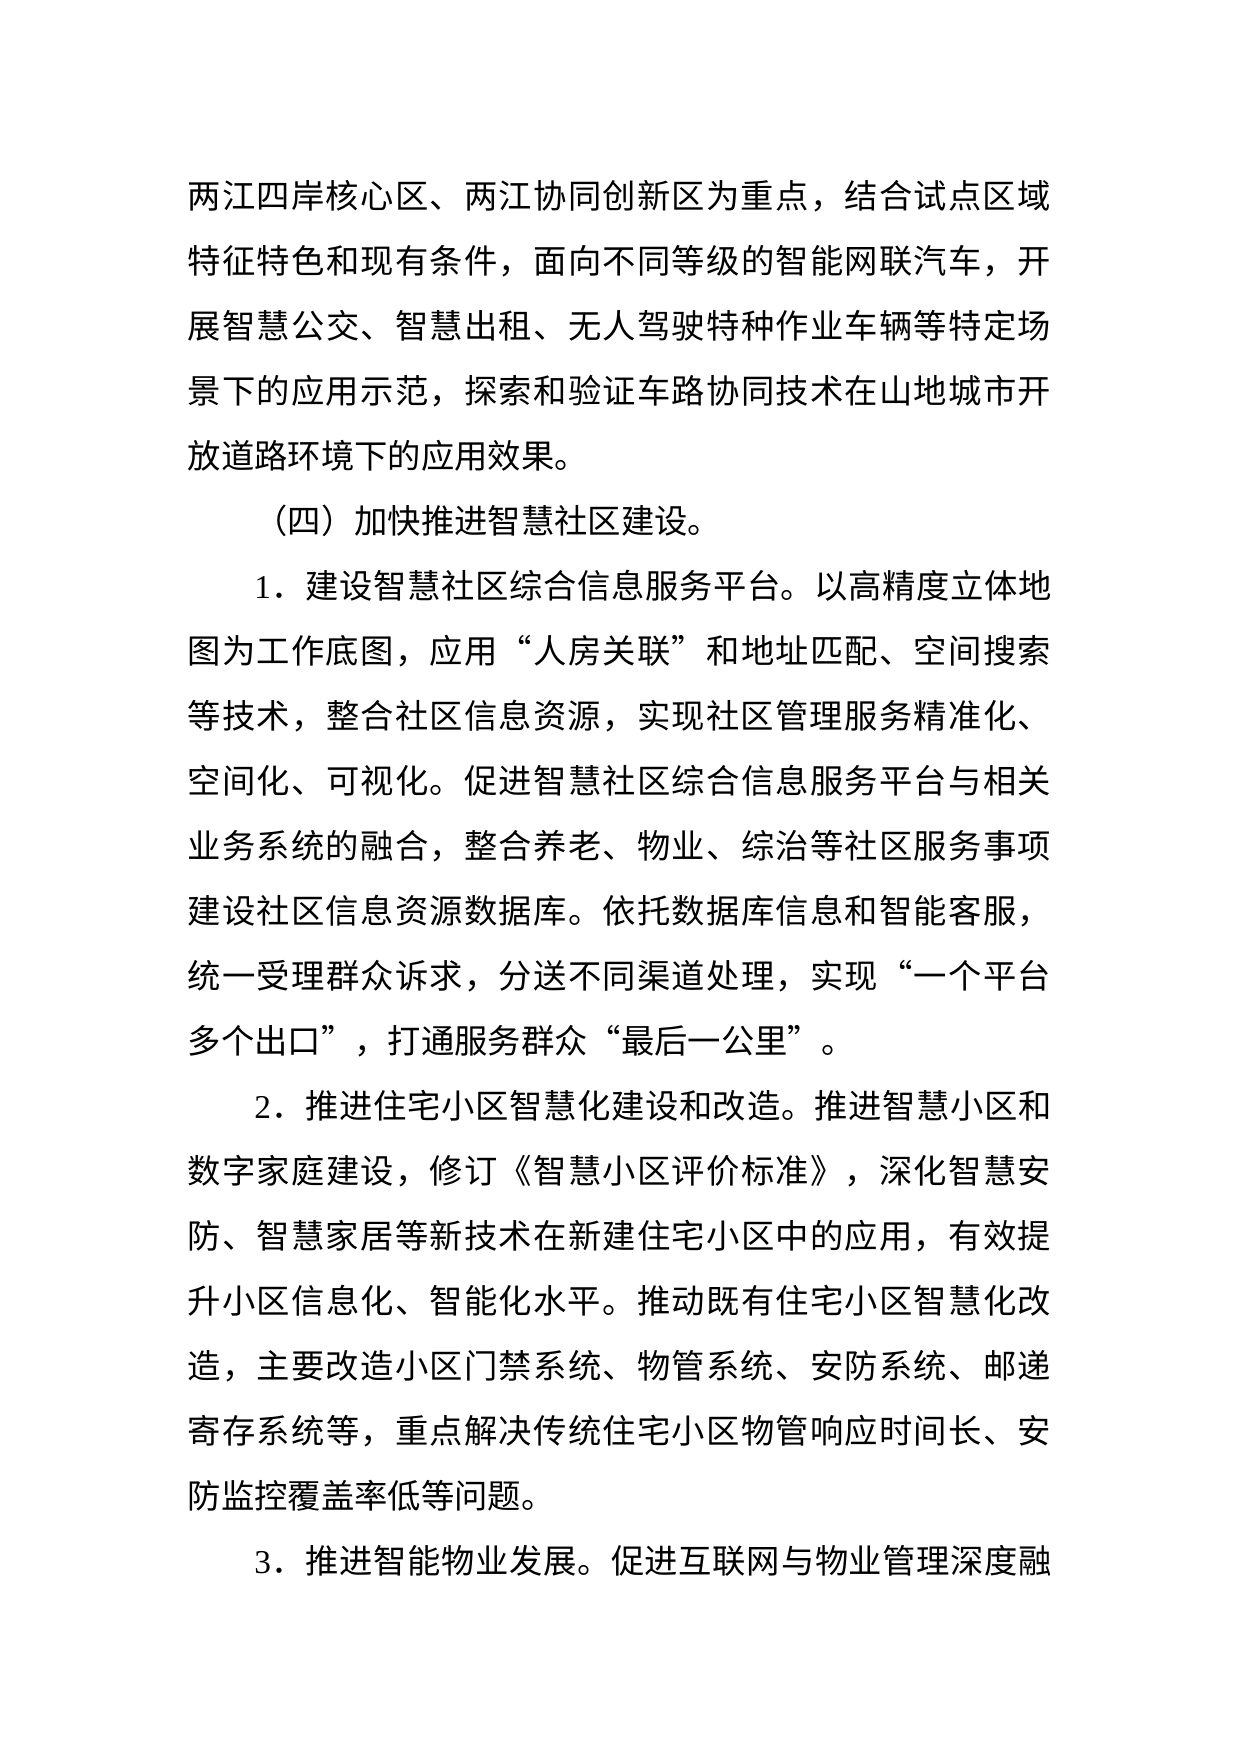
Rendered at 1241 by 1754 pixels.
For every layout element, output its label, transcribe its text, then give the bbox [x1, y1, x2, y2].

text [187, 162, 1053, 487]
text 2．推进住宅小区智慧化建设和改造。推进智慧小区和数字家庭建设，修订《智慧小区评价标准》，深化智慧安防、智慧家居等新技术在新建住宅小区中的应用，有效提升小区信息化、智能化水平。推动既有住宅小区智慧化改造，主要改造小区门禁系统、物管系统、安防系统、邮递寄存系统等，重点解决传统住宅小区物管响应时间长、安防监控覆盖率低等问题。 [187, 1072, 1053, 1527]
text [187, 1527, 1053, 1592]
text （四）加快推进智慧社区建设。 [187, 487, 1053, 552]
text 1．建设智慧社区综合信息服务平台。以高精度立体地图为工作底图，应用“人房关联”和地址匹配、空间搜索等技术，整合社区信息资源，实现社区管理服务精准化、空间化、可视化。促进智慧社区综合信息服务平台与相关业务系统的融合，整合养老、物业、综治等社区服务事项，建设社区信息资源数据库。依托数据库信息和智能客服，统一受理群众诉求，分送不同渠道处理，实现“一个平台、多个出口”，打通服务群众“最后一公里”。 [187, 552, 1053, 1072]
